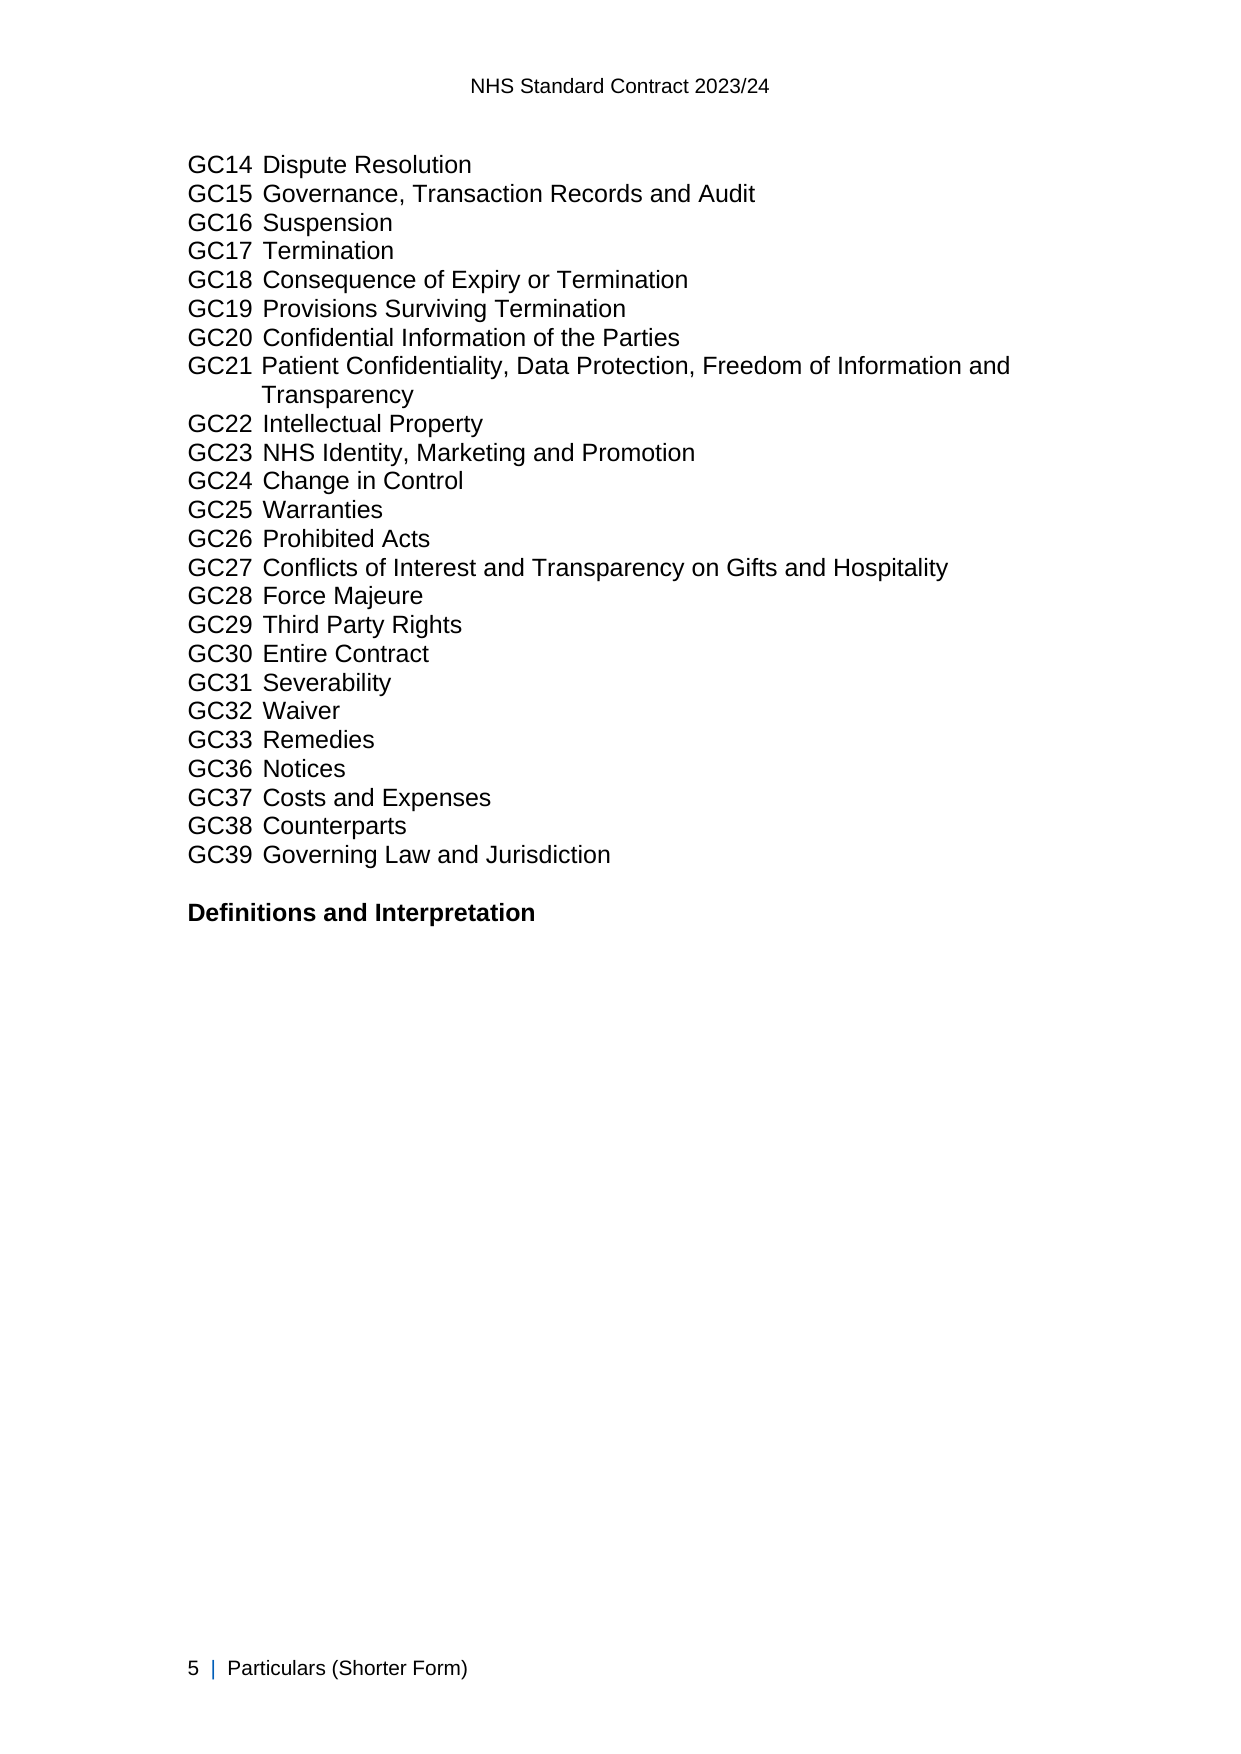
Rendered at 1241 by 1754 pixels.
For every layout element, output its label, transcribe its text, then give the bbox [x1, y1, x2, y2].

text GC33 Remedies [187, 725, 1053, 754]
text GC20 Confidential Information of the Parties [187, 322, 1053, 351]
text GC36 Notices [187, 754, 1053, 782]
text GC25 Warranties [187, 495, 1053, 524]
text GC38 Counterparts [187, 811, 1053, 840]
text GC22 Intellectual Property [187, 409, 1053, 437]
text GC16 Suspension [187, 207, 1053, 236]
text GC39 Governing Law and Jurisdiction [187, 840, 1053, 869]
text GC14 Dispute Resolution [187, 150, 1053, 179]
text GC28 Force Majeure [187, 581, 1053, 610]
text GC19 Provisions Surviving Termination [187, 294, 1053, 322]
text GC23 NHS Identity, Marketing and Promotion [187, 437, 1053, 466]
text GC21 Patient Confidentiality, Data Protection, Freedom of Information and Transparency [187, 351, 1053, 409]
text GC18 Consequence of Expiry or Termination [187, 265, 1053, 294]
text GC17 Termination [187, 236, 1053, 265]
text GC31 Severability [187, 667, 1053, 696]
text GC24 Change in Control [187, 466, 1053, 495]
text GC37 Costs and Expenses [187, 782, 1053, 811]
text GC27 Conflicts of Interest and Transparency on Gifts and Hospitality [187, 552, 1053, 581]
text GC32 Waiver [187, 696, 1053, 725]
text GC26 Prohibited Acts [187, 524, 1053, 552]
text GC29 Third Party Rights [187, 610, 1053, 639]
text GC30 Entire Contract [187, 639, 1053, 667]
text GC15 Governance, Transaction Records and Audit [187, 179, 1053, 207]
text Definitions and Interpretation [187, 897, 1053, 926]
